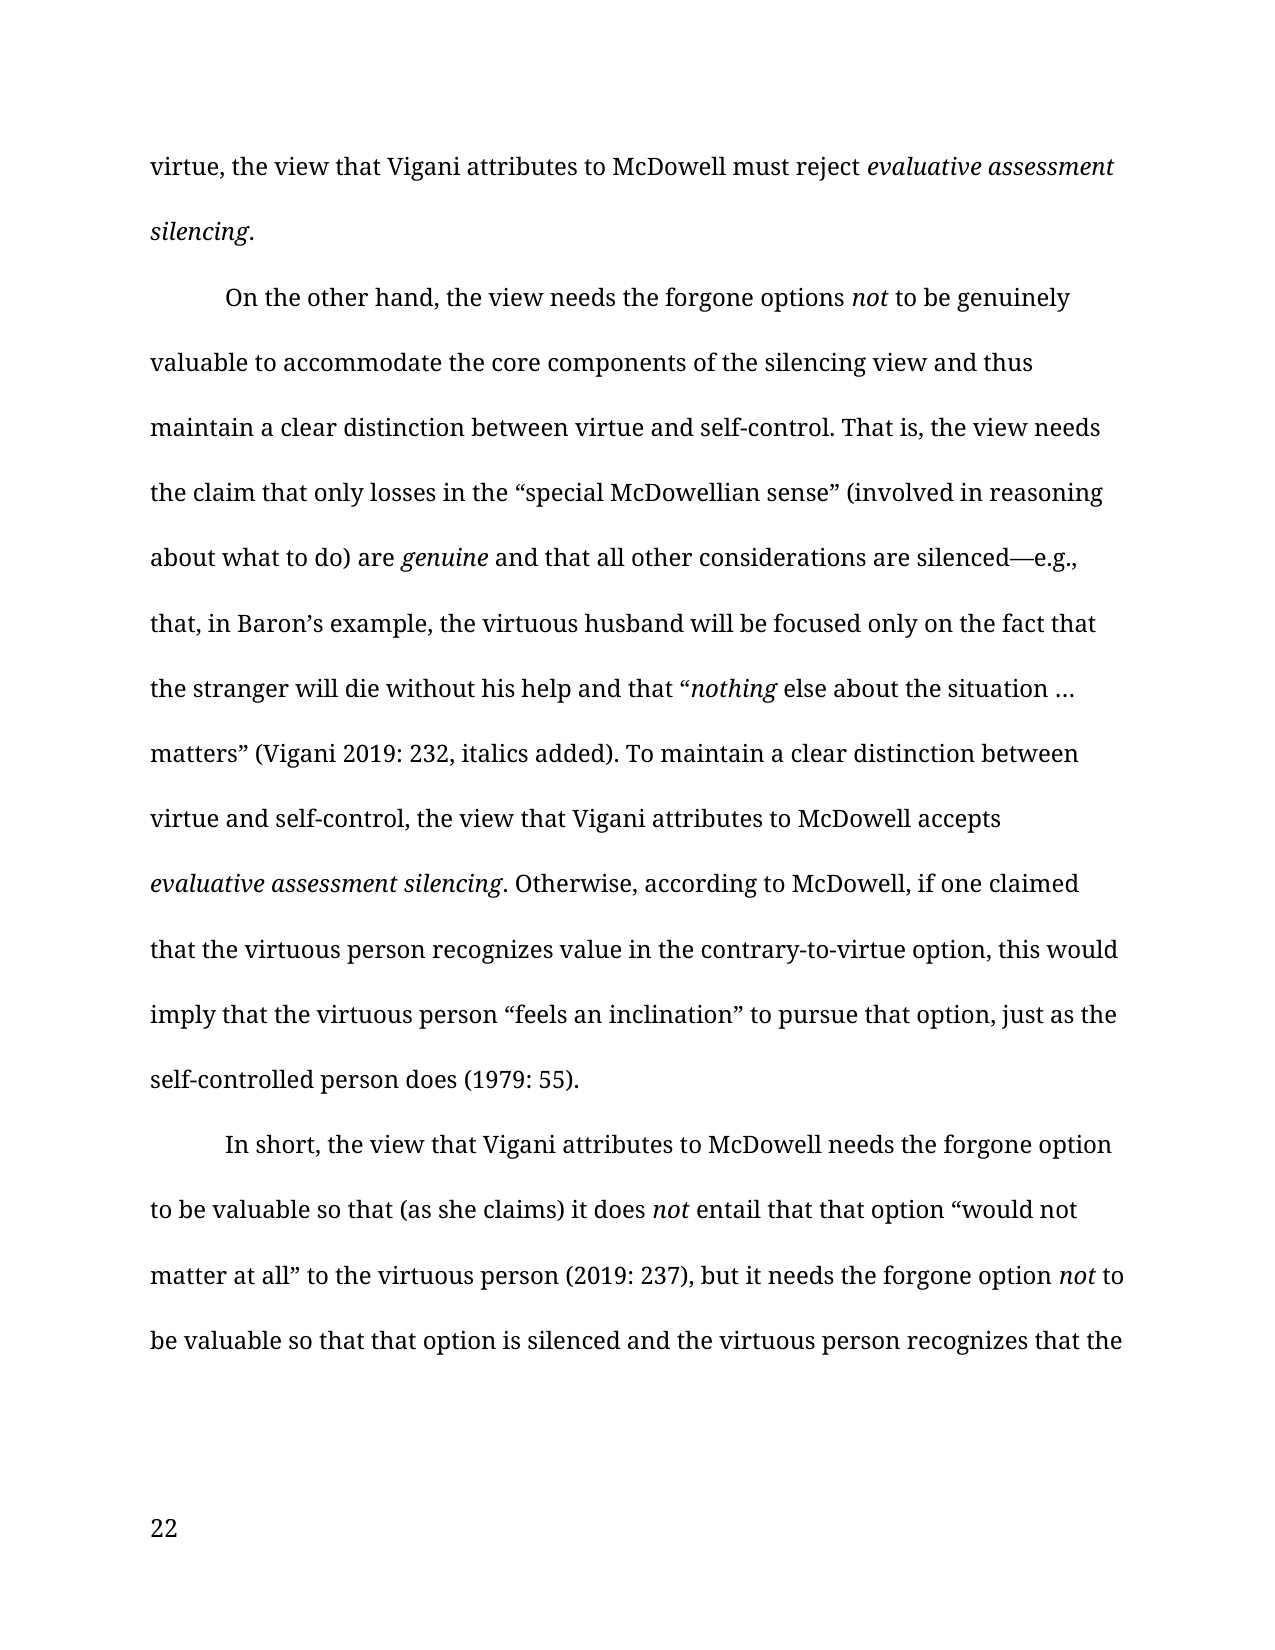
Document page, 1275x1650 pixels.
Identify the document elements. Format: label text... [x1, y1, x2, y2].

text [150, 1128, 1125, 1356]
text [150, 150, 1125, 248]
text On the other hand, the view needs the forgone options not to be genuinely valuable to accommodate the core components of the silencing view and thus maintain a clear distinction between virtue and self-control. That is, the view needs the claim that only losses in the “special McDowellian sense” (involved in reasoning about what to do) are genuine and that all other considerations are silenced—e.g., that, in Baron’s example, the virtuous husband will be focused only on the fact that the stranger will die without his help and that “nothing else about the situation … matters” (Vigani 2019: 232, italics added). To maintain a clear distinction between virtue and self-control, the view that Vigani attributes to McDowell accepts evaluative assessment silencing. Otherwise, according to McDowell, if one claimed that the virtuous person recognizes value in the contrary-to-virtue option, this would imply that the virtuous person “feels an inclination” to pursue that option, just as the self-controlled person does (1979: 55). [150, 280, 1125, 1096]
